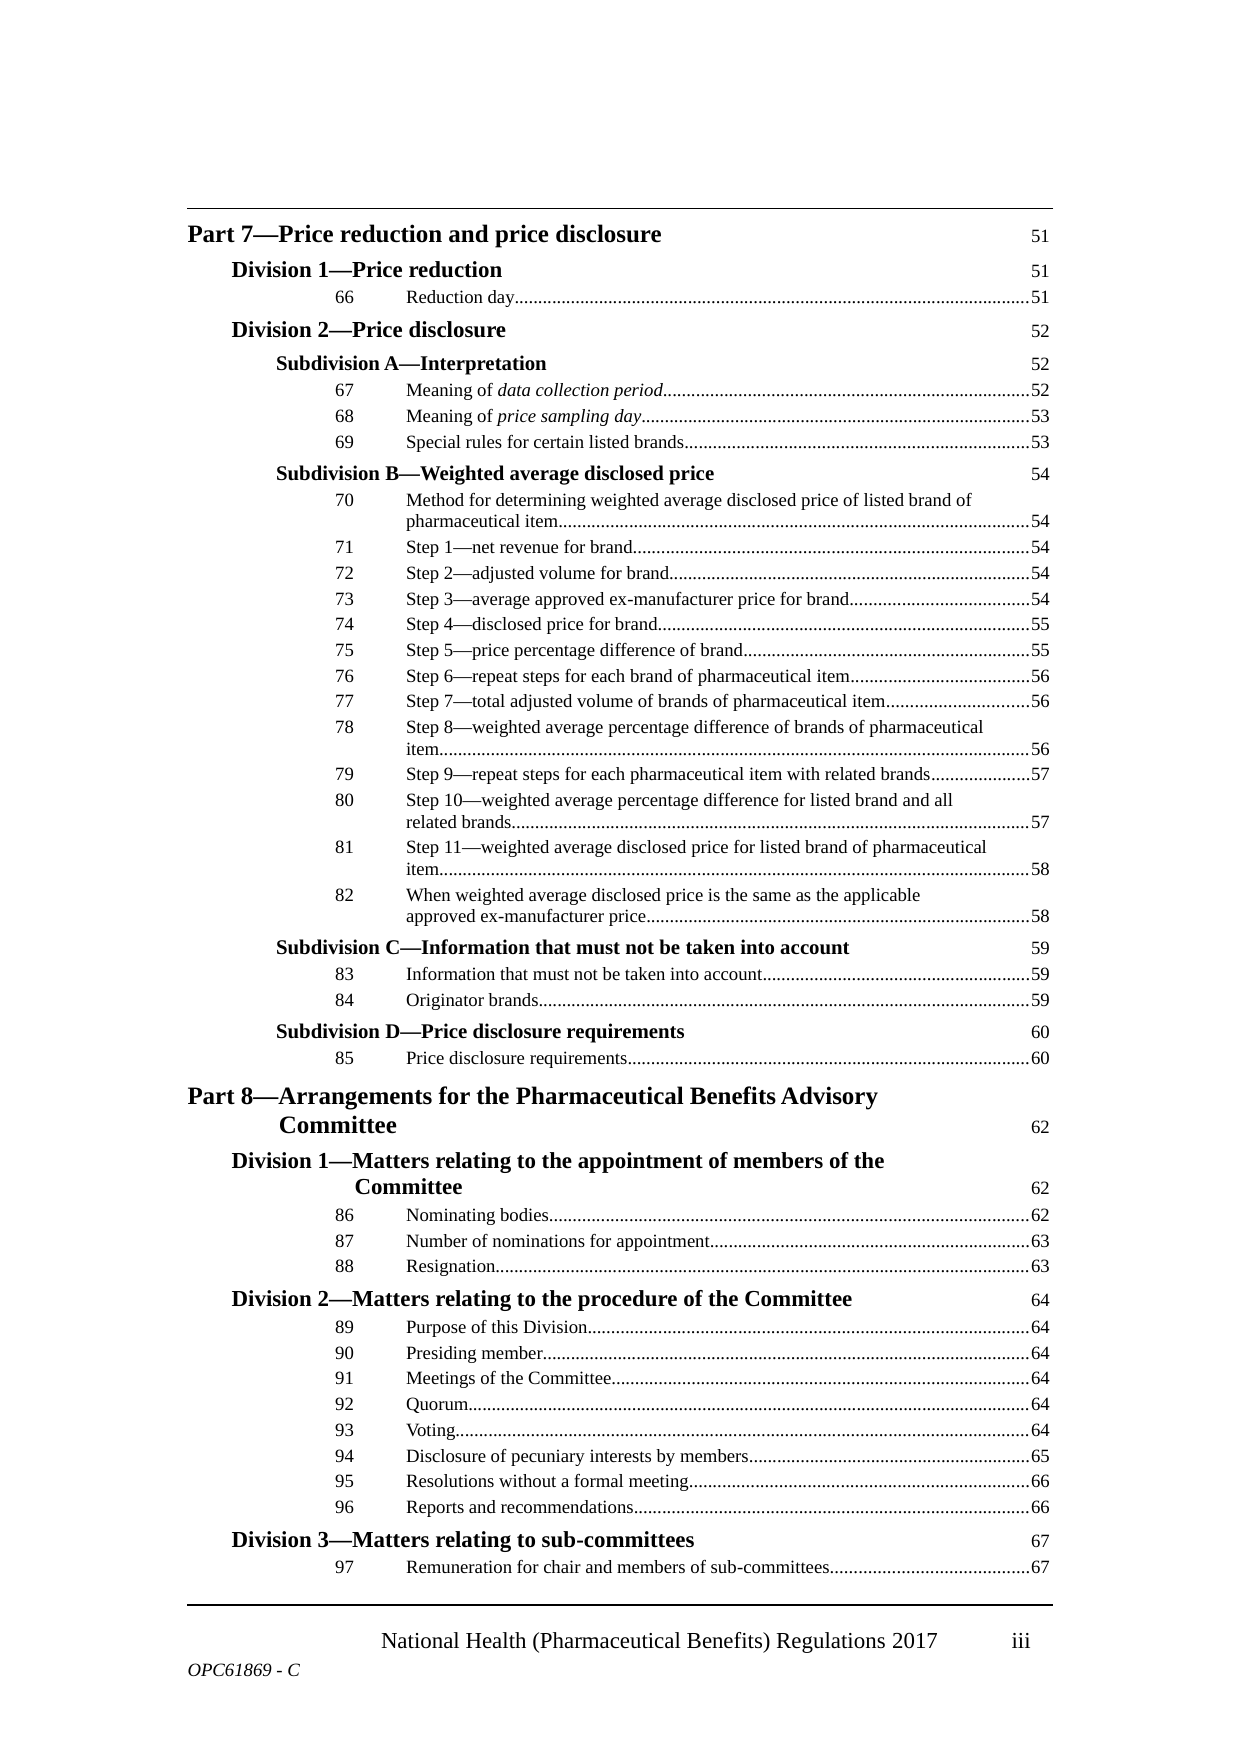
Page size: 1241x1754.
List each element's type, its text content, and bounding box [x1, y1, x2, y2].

text Part 7—Price reduction and price disclosure 51 [187, 219, 994, 247]
text 68 Meaning of price sampling day 53 [335, 405, 994, 426]
text 83 Information that must not be taken into account 59 [335, 963, 994, 985]
text 96 Reports and recommendations 66 [335, 1496, 994, 1517]
text 67 Meaning of data collection period 52 [335, 379, 994, 401]
text 70 Method for determining weighted average disclosed price of listed brand of pharmaceutical item 54 [335, 489, 994, 532]
text 89 Purpose of this Division 64 [335, 1316, 994, 1337]
text 80 Step 10—weighted average percentage difference for listed brand and all related brands 57 [335, 789, 994, 832]
text 71 Step 1—net revenue for brand 54 [335, 536, 994, 557]
text 93 Voting 64 [335, 1419, 994, 1440]
text 75 Step 5—price percentage difference of brand 55 [335, 639, 994, 660]
text Subdivision C—Information that must not be taken into account 59 [276, 935, 994, 959]
text 82 When weighted average disclosed price is the same as the applicable approved ex-manufacturer price 58 [335, 884, 994, 927]
text 84 Originator brands 59 [335, 989, 994, 1011]
text 79 Step 9—repeat steps for each pharmaceutical item with related brands 57 [335, 763, 994, 785]
text Division 2—Matters relating to the procedure of the Committee 64 [231, 1285, 994, 1312]
text 91 Meetings of the Committee 64 [335, 1367, 994, 1389]
text 73 Step 3—average approved ex-manufacturer price for brand 54 [335, 587, 994, 609]
text Division 3—Matters relating to sub-committees 67 [231, 1526, 994, 1552]
text 90 Presiding member 64 [335, 1342, 994, 1363]
text Division 1—Price reduction 51 [231, 256, 994, 282]
text 87 Number of nominations for appointment 63 [335, 1230, 994, 1251]
text Subdivision D—Price disclosure requirements 60 [276, 1019, 994, 1043]
text 88 Resignation 63 [335, 1255, 994, 1277]
text 85 Price disclosure requirements 60 [335, 1047, 994, 1069]
text 81 Step 11—weighted average disclosed price for listed brand of pharmaceutical item 58 [335, 836, 994, 879]
text 95 Resolutions without a formal meeting 66 [335, 1470, 994, 1492]
text 94 Disclosure of pecuniary interests by members 65 [335, 1444, 994, 1466]
text Division 2—Price disclosure 52 [231, 316, 994, 342]
text 97 Remuneration for chair and members of sub-committees 67 [335, 1556, 994, 1578]
text 92 Quorum 64 [335, 1393, 994, 1414]
text Part 8—Arrangements for the Pharmaceutical Benefits Advisory Committee 62 [187, 1081, 994, 1139]
text 66 Reduction day 51 [335, 286, 994, 308]
text 74 Step 4—disclosed price for brand 55 [335, 613, 994, 635]
text 69 Special rules for certain listed brands 53 [335, 431, 994, 452]
text Subdivision A—Interpretation 52 [276, 351, 994, 375]
text Division 1—Matters relating to the appointment of members of the Committee 62 [231, 1147, 994, 1200]
text 78 Step 8—weighted average percentage difference of brands of pharmaceutical item 56 [335, 716, 994, 759]
text 86 Nominating bodies 62 [335, 1204, 994, 1226]
text Subdivision B—Weighted average disclosed price 54 [276, 460, 994, 484]
text 77 Step 7—total adjusted volume of brands of pharmaceutical item 56 [335, 690, 994, 712]
text 76 Step 6—repeat steps for each brand of pharmaceutical item 56 [335, 664, 994, 686]
text 72 Step 2—adjusted volume for brand 54 [335, 562, 994, 583]
